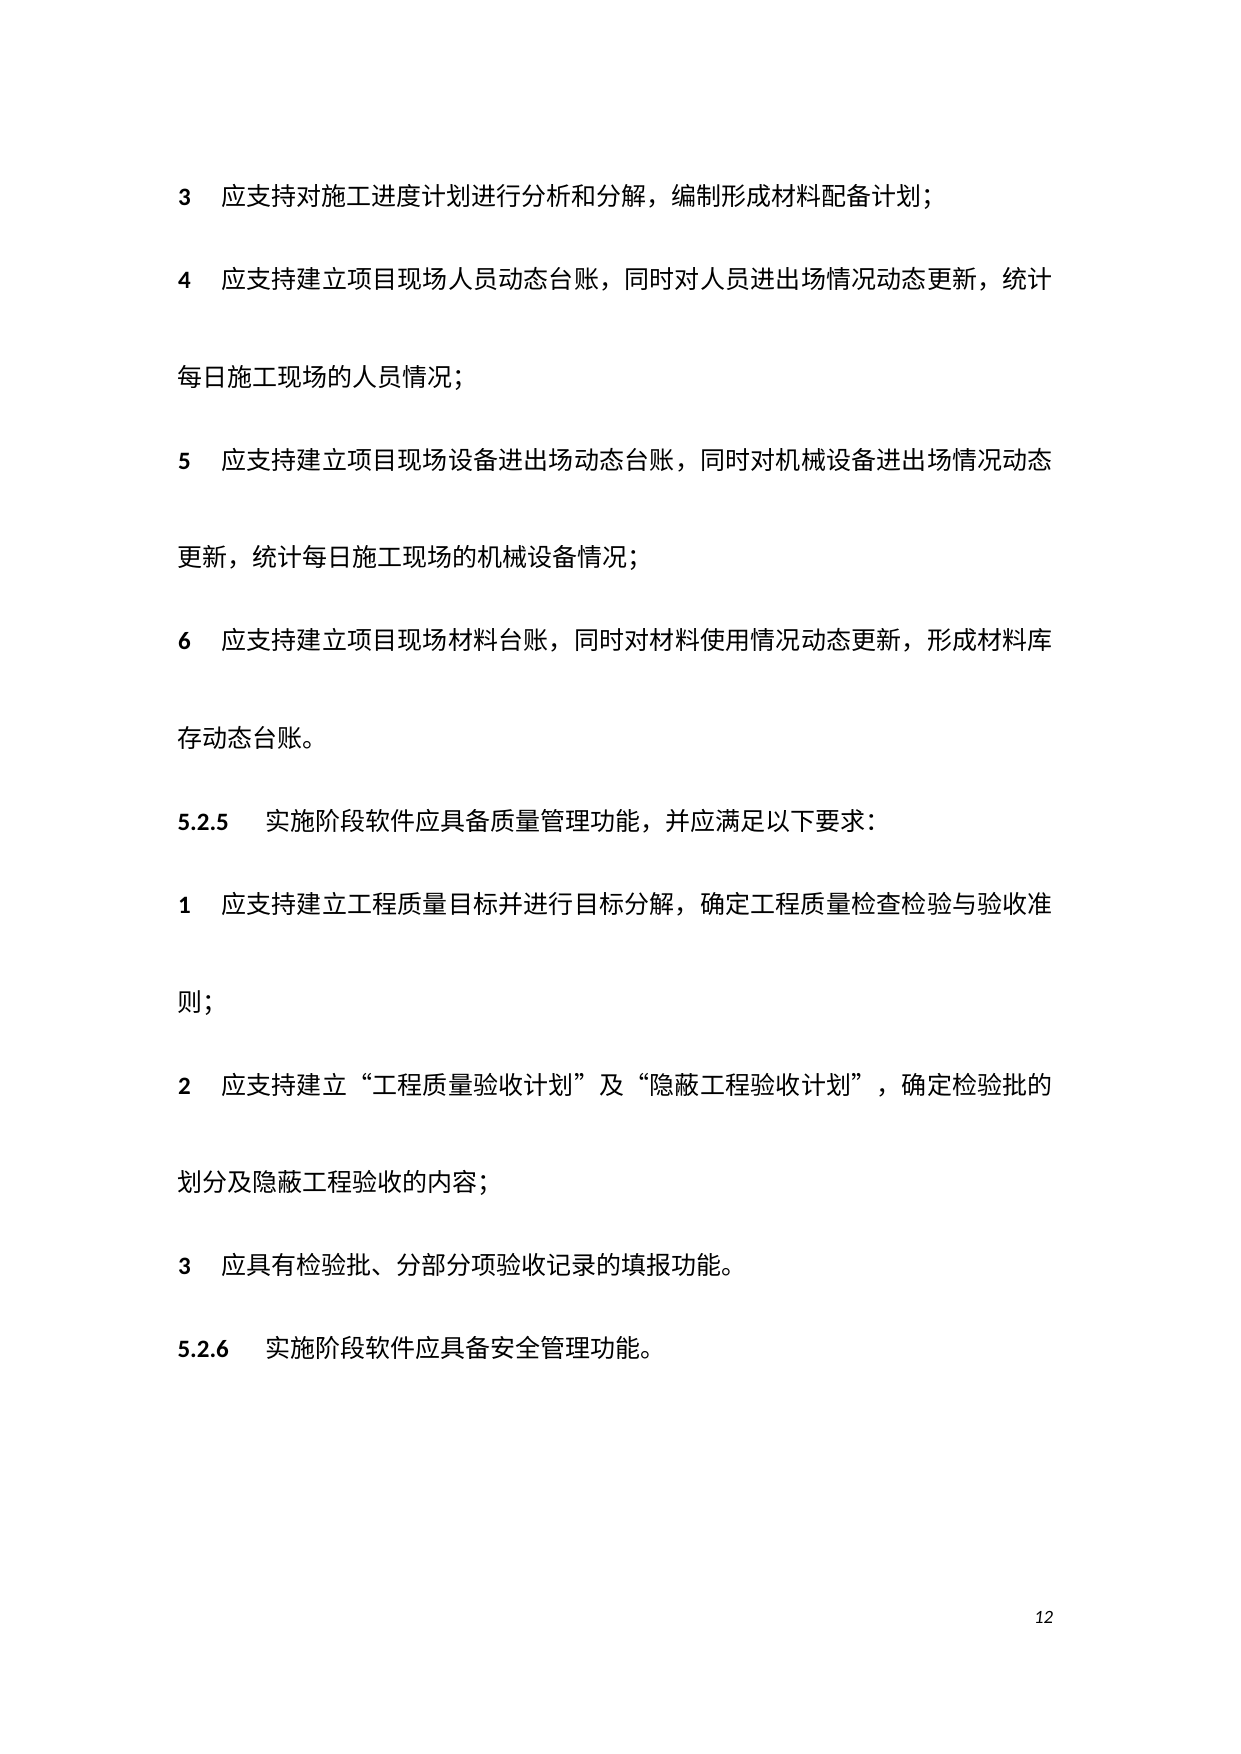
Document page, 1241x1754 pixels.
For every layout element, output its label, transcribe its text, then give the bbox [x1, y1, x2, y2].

list 应具有检验批、分部分项验收记录的填报功能。 [177, 1231, 1053, 1296]
list 实施阶段软件应具备质量管理功能，并应满足以下要求： [177, 787, 1053, 852]
list 应支持建立项目现场人员动态台账，同时对人员进出场情况动态更新，统计每日施工现场的人员情况； [177, 245, 1053, 408]
list 应支持建立工程质量目标并进行目标分解，确定工程质量检查检验与验收准则； [177, 870, 1053, 1033]
list 应支持建立“工程质量验收计划”及“隐蔽工程验收计划”，确定检验批的划分及隐蔽工程验收的内容； [177, 1051, 1053, 1213]
list 应支持建立项目现场设备进出场动态台账，同时对机械设备进出场情况动态更新，统计每日施工现场的机械设备情况； [177, 426, 1053, 588]
list 应支持建立项目现场材料台账，同时对材料使用情况动态更新，形成材料库存动态台账。 [177, 606, 1053, 769]
list 实施阶段软件应具备安全管理功能。 [177, 1314, 1053, 1379]
list 应支持对施工进度计划进行分析和分解，编制形成材料配备计划； [177, 162, 1053, 227]
